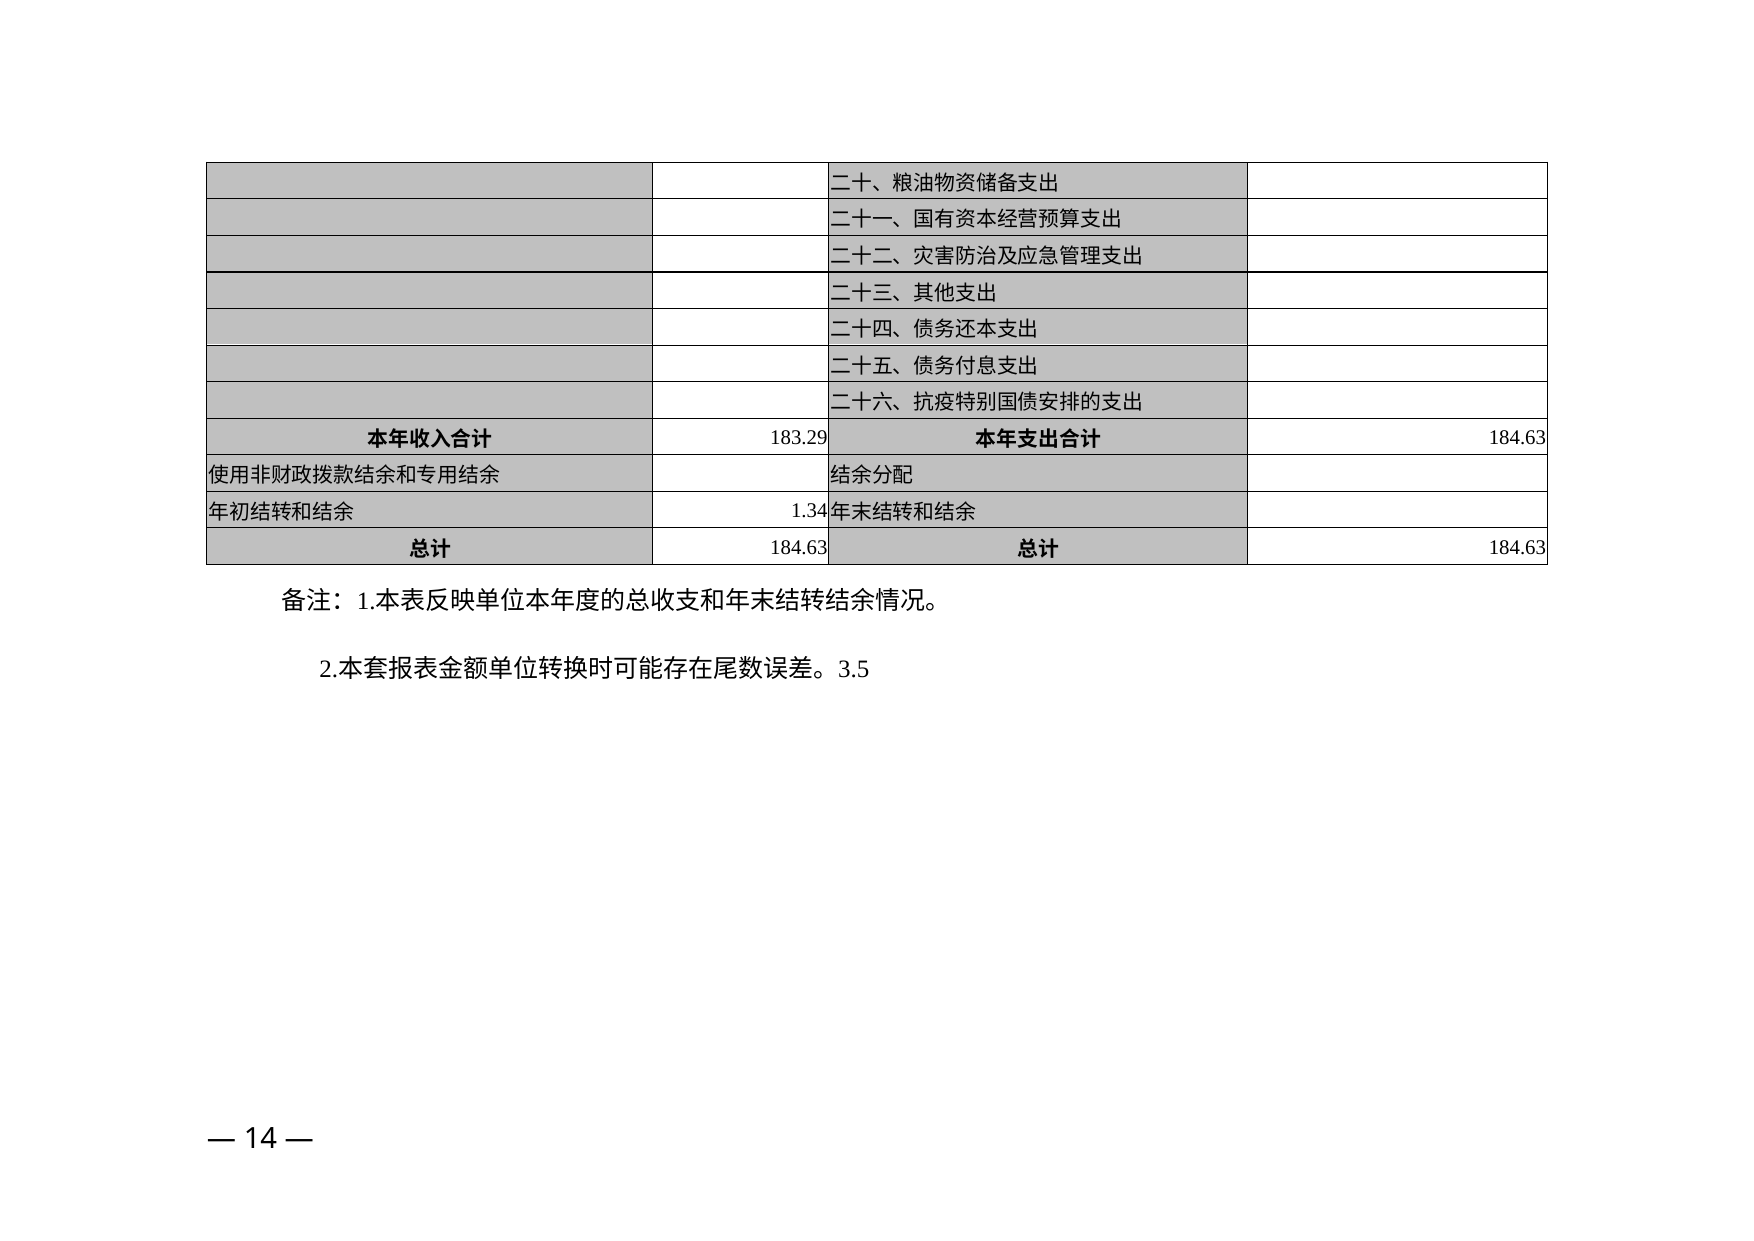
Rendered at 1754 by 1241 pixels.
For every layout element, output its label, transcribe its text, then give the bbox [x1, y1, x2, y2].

table_cell [653, 382, 828, 418]
table_cell [207, 273, 652, 308]
table_cell [207, 199, 652, 235]
table_cell 年末结转和结余 [829, 492, 1247, 527]
table_cell [653, 163, 828, 198]
table_cell [653, 199, 828, 235]
table_cell 使用非财政拨款结余和专用结余 [207, 455, 652, 491]
table_cell [207, 163, 652, 198]
table_cell [207, 236, 652, 271]
table_cell [653, 346, 828, 381]
table_cell [1248, 163, 1547, 198]
table_cell [1248, 455, 1547, 491]
table_cell [653, 236, 828, 271]
table_cell [207, 346, 652, 381]
table_cell [1248, 382, 1547, 418]
table_cell 结余分配 [829, 455, 1247, 491]
table_cell 二十一、国有资本经营预算支出 [829, 199, 1247, 235]
table_cell 二十五、债务付息支出 [829, 346, 1247, 381]
table_cell [1248, 346, 1547, 381]
table_cell [1248, 273, 1547, 308]
table_cell 二十二、灾害防治及应急管理支出 [829, 236, 1247, 271]
table_cell 二十三、其他支出 [829, 273, 1247, 308]
table_cell 本年收入合计 [207, 419, 652, 454]
table_cell [653, 455, 828, 491]
table_cell [1248, 236, 1547, 271]
table_cell 183.29 [653, 419, 828, 454]
text 2.本套报表金额单位转换时可能存在尾数误差。3.5 [207, 633, 1547, 701]
table_cell 二十四、债务还本支出 [829, 309, 1247, 344]
table_cell [207, 309, 652, 344]
table_cell 184.63 [1248, 528, 1547, 564]
table_cell 二十、粮油物资储备支出 [829, 163, 1247, 198]
table_cell 184.63 [1248, 419, 1547, 454]
table_cell 本年支出合计 [829, 419, 1247, 454]
table_cell 总计 [829, 528, 1247, 564]
table_cell [1248, 309, 1547, 344]
text 备注：1.本表反映单位本年度的总收支和年末结转结余情况。 [207, 565, 1547, 633]
table_cell 二十六、抗疫特别国债安排的支出 [829, 382, 1247, 418]
table_cell [653, 273, 828, 308]
table_cell [653, 309, 828, 344]
table_cell [1248, 492, 1547, 527]
table_cell 年初结转和结余 [207, 492, 652, 527]
table_cell 1.34 [653, 492, 828, 527]
table_cell [1248, 199, 1547, 235]
table_cell [207, 382, 652, 418]
table_cell 184.63 [653, 528, 828, 564]
table_cell 总计 [207, 528, 652, 564]
